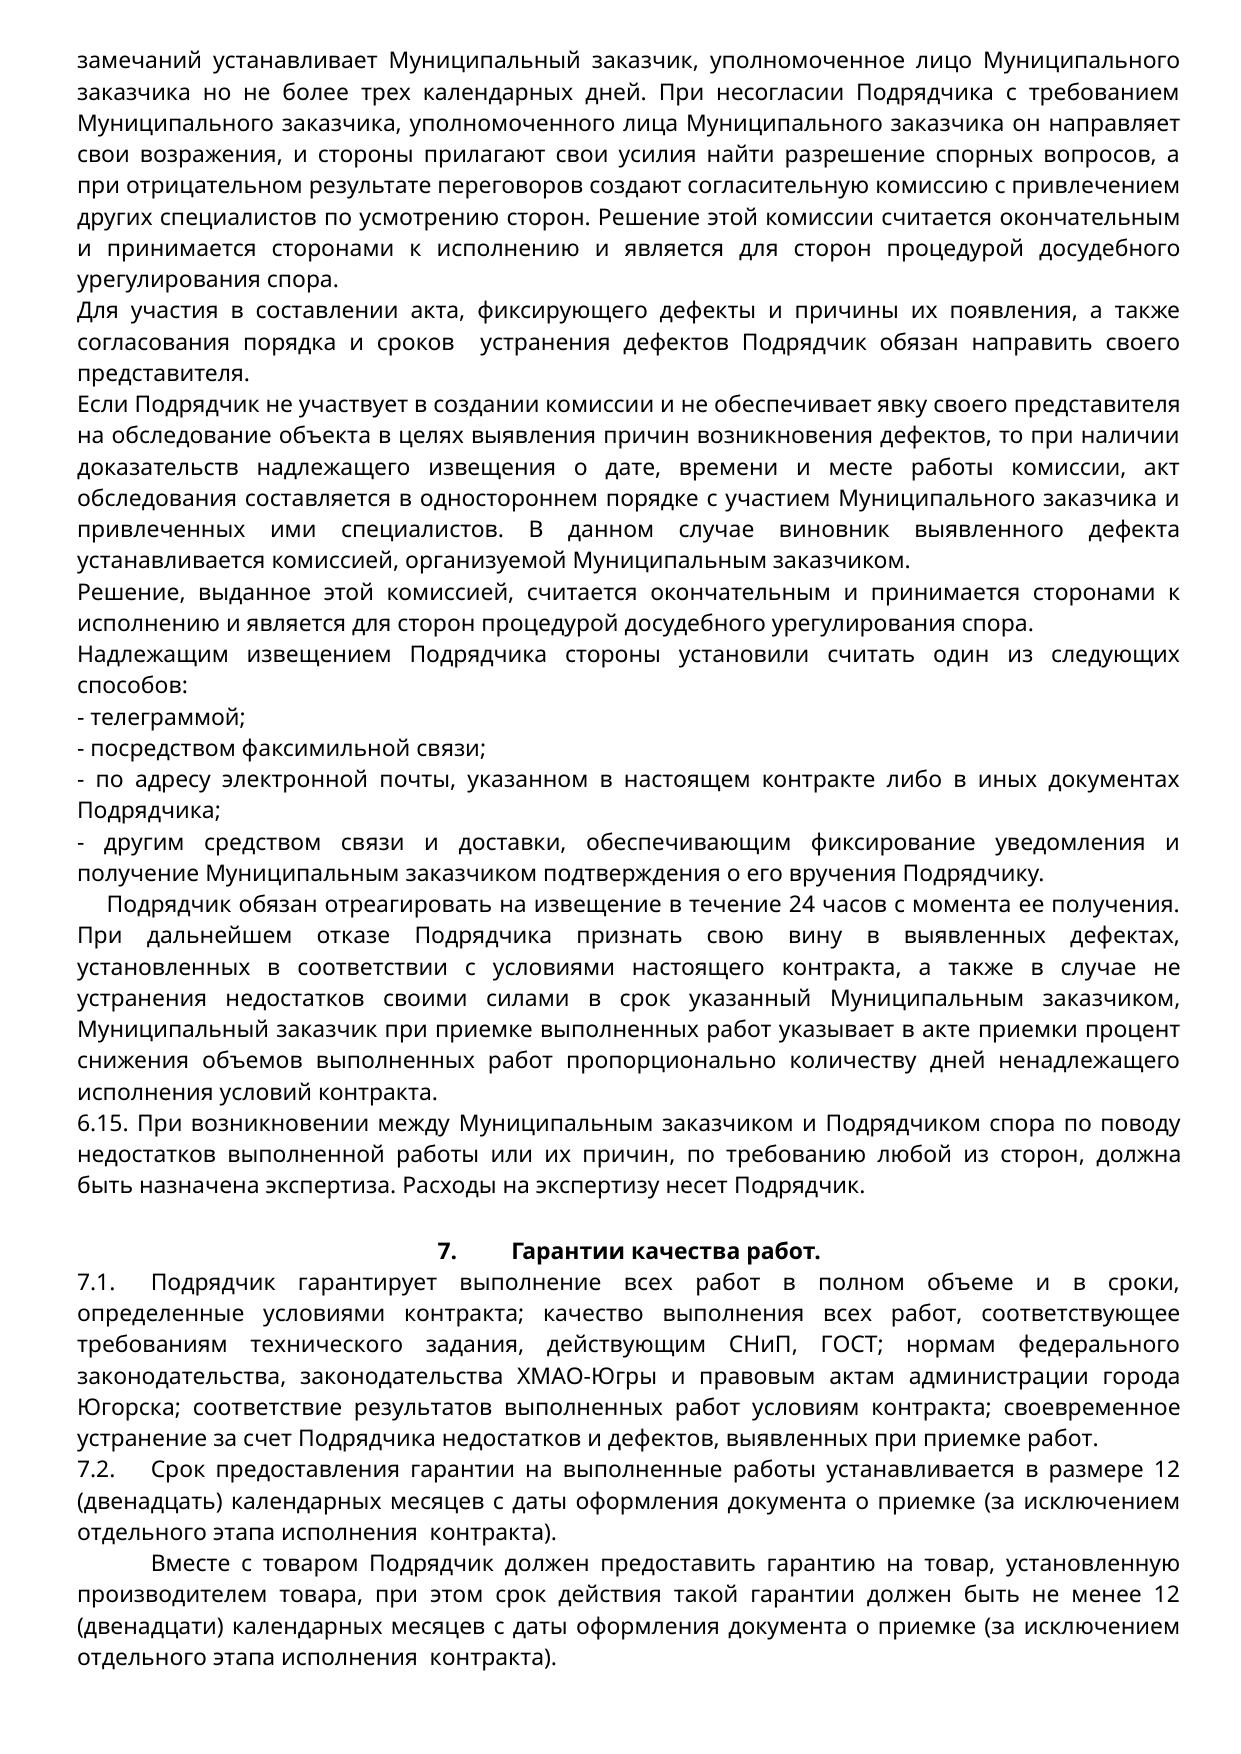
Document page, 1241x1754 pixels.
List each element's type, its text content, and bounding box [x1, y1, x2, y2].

text Вместе с товаром Подрядчик должен предоставить гарантию на товар, установленную производителем товара, при этом срок действия такой гарантии должен быть не менее 12 (двенадцати) календарных месяцев с даты оформления документа о приемке (за исключением отдельного этапа исполнения контракта). [77, 1547, 1181, 1672]
text - по адресу электронной почты, указанном в настоящем контракте либо в иных документах Подрядчика; [77, 763, 1181, 826]
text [77, 44, 1181, 294]
text Если Подрядчик не участвует в создании комиссии и не обеспечивает явку своего представителя на обследование объекта в целях выявления причин возникновения дефектов, то при наличии доказательств надлежащего извещения о дате, времени и месте работы комиссии, акт обследования составляется в одностороннем порядке с участием Муниципального заказчика и привлеченных ими специалистов. В данном случае виновник выявленного дефекта устанавливается комиссией, организуемой Муниципальным заказчиком. [77, 388, 1181, 576]
text - телеграммой; [77, 701, 1181, 732]
text 6.15. При возникновении между Муниципальным заказчиком и Подрядчиком спора по поводу недостатков выполненной работы или их причин, по требованию любой из сторон, должна быть назначена экспертиза. Расходы на экспертизу несет Подрядчик. [77, 1107, 1181, 1201]
text - другим средством связи и доставки, обеспечивающим фиксирование уведомления и получение Муниципальным заказчиком подтверждения о его вручения Подрядчику. [77, 826, 1181, 888]
text Подрядчик обязан отреагировать на извещение в течение 24 часов с момента ее получения. При дальнейшем отказе Подрядчика признать свою вину в выявленных дефектах, установленных в соответствии с условиями настоящего контракта, а также в случае не устранения недостатков своими силами в срок указанный Муниципальным заказчиком, Муниципальный заказчик при приемке выполненных работ указывает в акте приемки процент снижения объемов выполненных работ пропорционально количеству дней ненадлежащего исполнения условий контракта. [77, 888, 1181, 1107]
list Срок предоставления гарантии на выполненные работы устанавливается в размере 12 (двенадцать) календарных месяцев с даты оформления документа о приемке (за исключением отдельного этапа исполнения контракта). [77, 1453, 1181, 1547]
text - посредством факсимильной связи; [77, 732, 1181, 763]
text Для участия в составлении акта, фиксирующего дефекты и причины их появления, а также согласования порядка и сроков устранения дефектов Подрядчик обязан направить своего представителя. [77, 294, 1181, 388]
text Надлежащим извещением Подрядчика стороны установили считать один из следующих способов: [77, 638, 1181, 701]
text Решение, выданное этой комиссией, считается окончательным и принимается сторонами к исполнению и является для сторон процедурой досудебного урегулирования спора. [77, 576, 1181, 638]
list Гарантии качества работ. [77, 1235, 1181, 1266]
list Подрядчик гарантирует выполнение всех работ в полном объеме и в сроки, определенные условиями контракта; качество выполнения всех работ, соответствующее требованиям технического задания, действующим СНиП, ГОСТ; нормам федерального законодательства, законодательства ХМАО-Югры и правовым актам администрации города Югорска; соответствие результатов выполненных работ условиям контракта; своевременное устранение за счет Подрядчика недостатков и дефектов, выявленных при приемке работ. [77, 1266, 1181, 1453]
